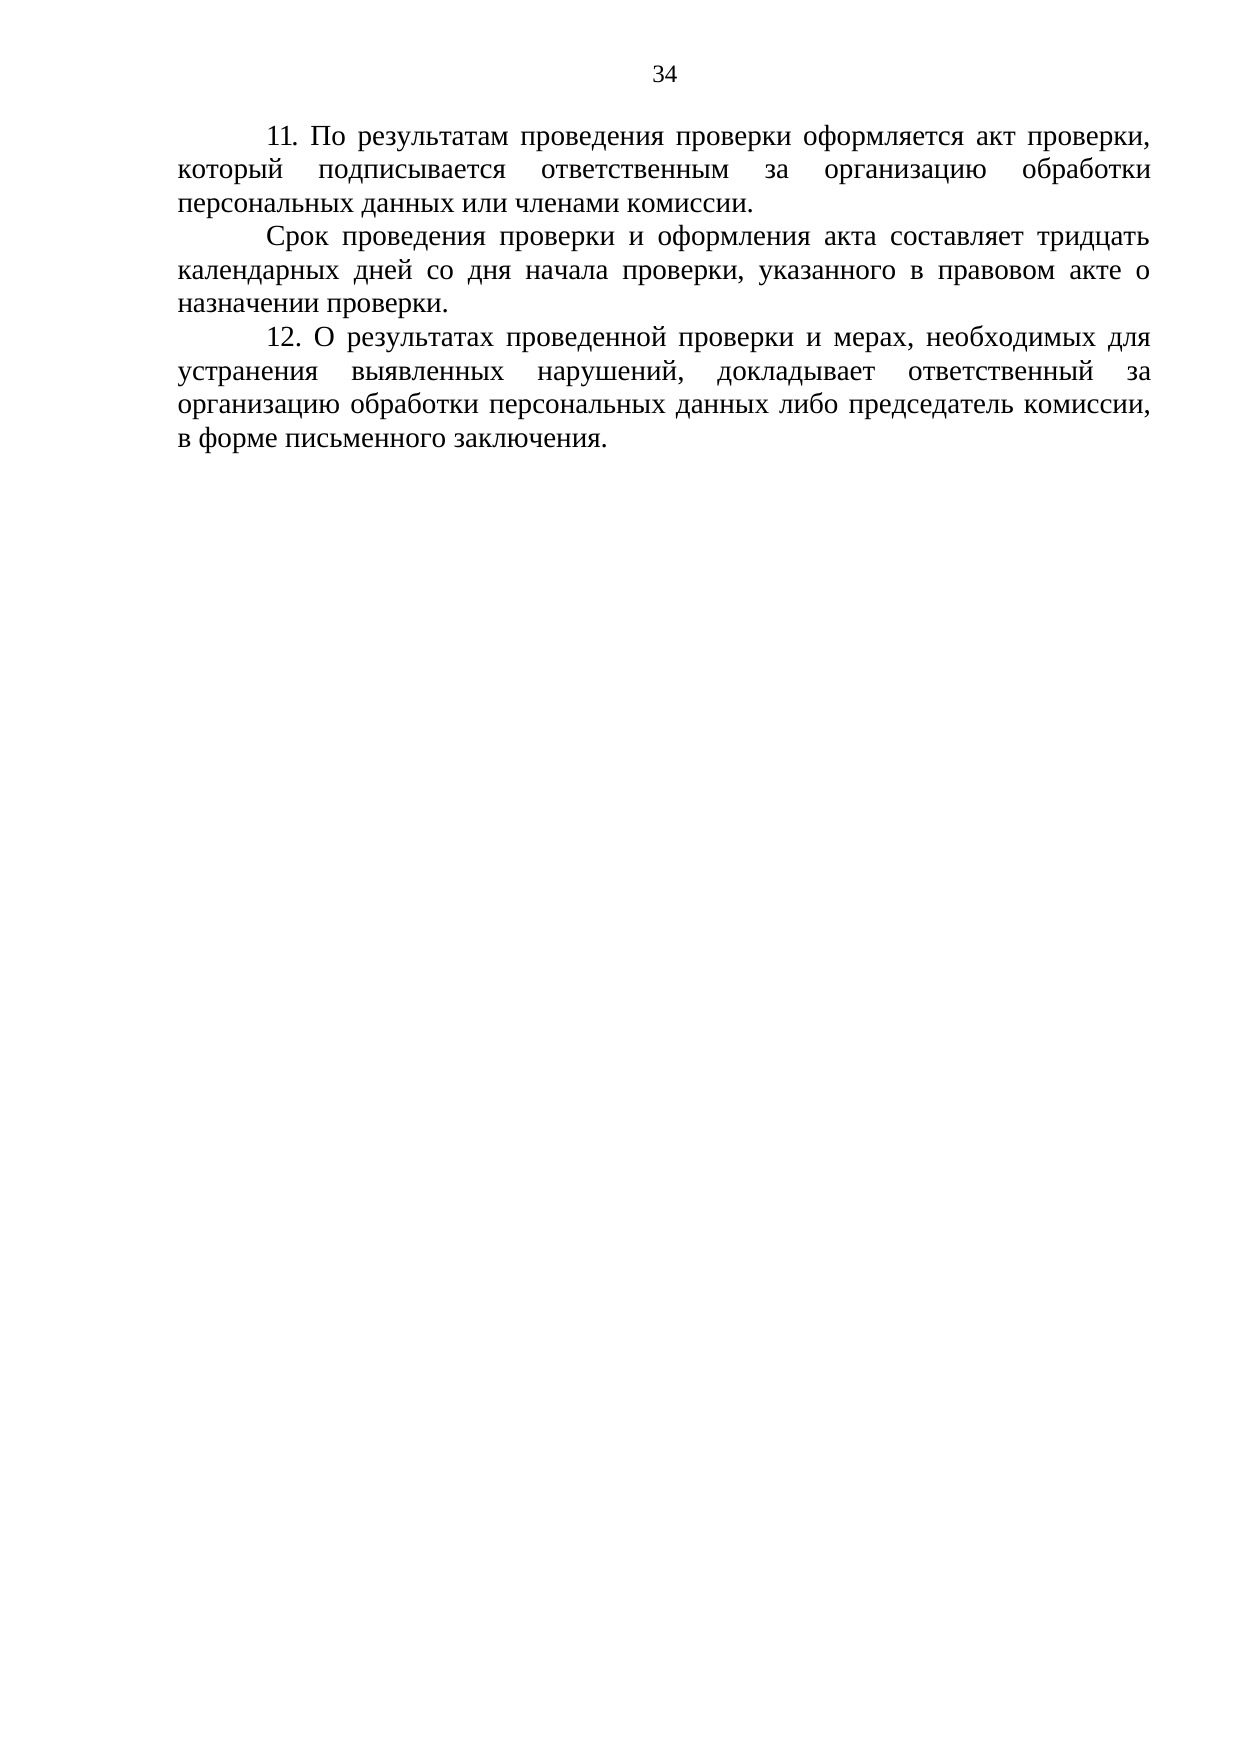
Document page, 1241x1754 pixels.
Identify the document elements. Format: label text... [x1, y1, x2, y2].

text 11. По результатам проведения проверки оформляется акт проверки, который подписывается ответственным за организацию обработки персональных данных или членами комиссии. [177, 118, 1152, 219]
text 12. О результатах проведенной проверки и мерах, необходимых для устранения выявленных нарушений, докладывает ответственный за организацию обработки персональных данных либо председатель комиссии, в форме письменного заключения. [177, 319, 1152, 453]
text Срок проведения проверки и оформления акта составляет тридцать календарных дней со дня начала проверки, указанного в правовом акте о назначении проверки. [177, 219, 1151, 319]
